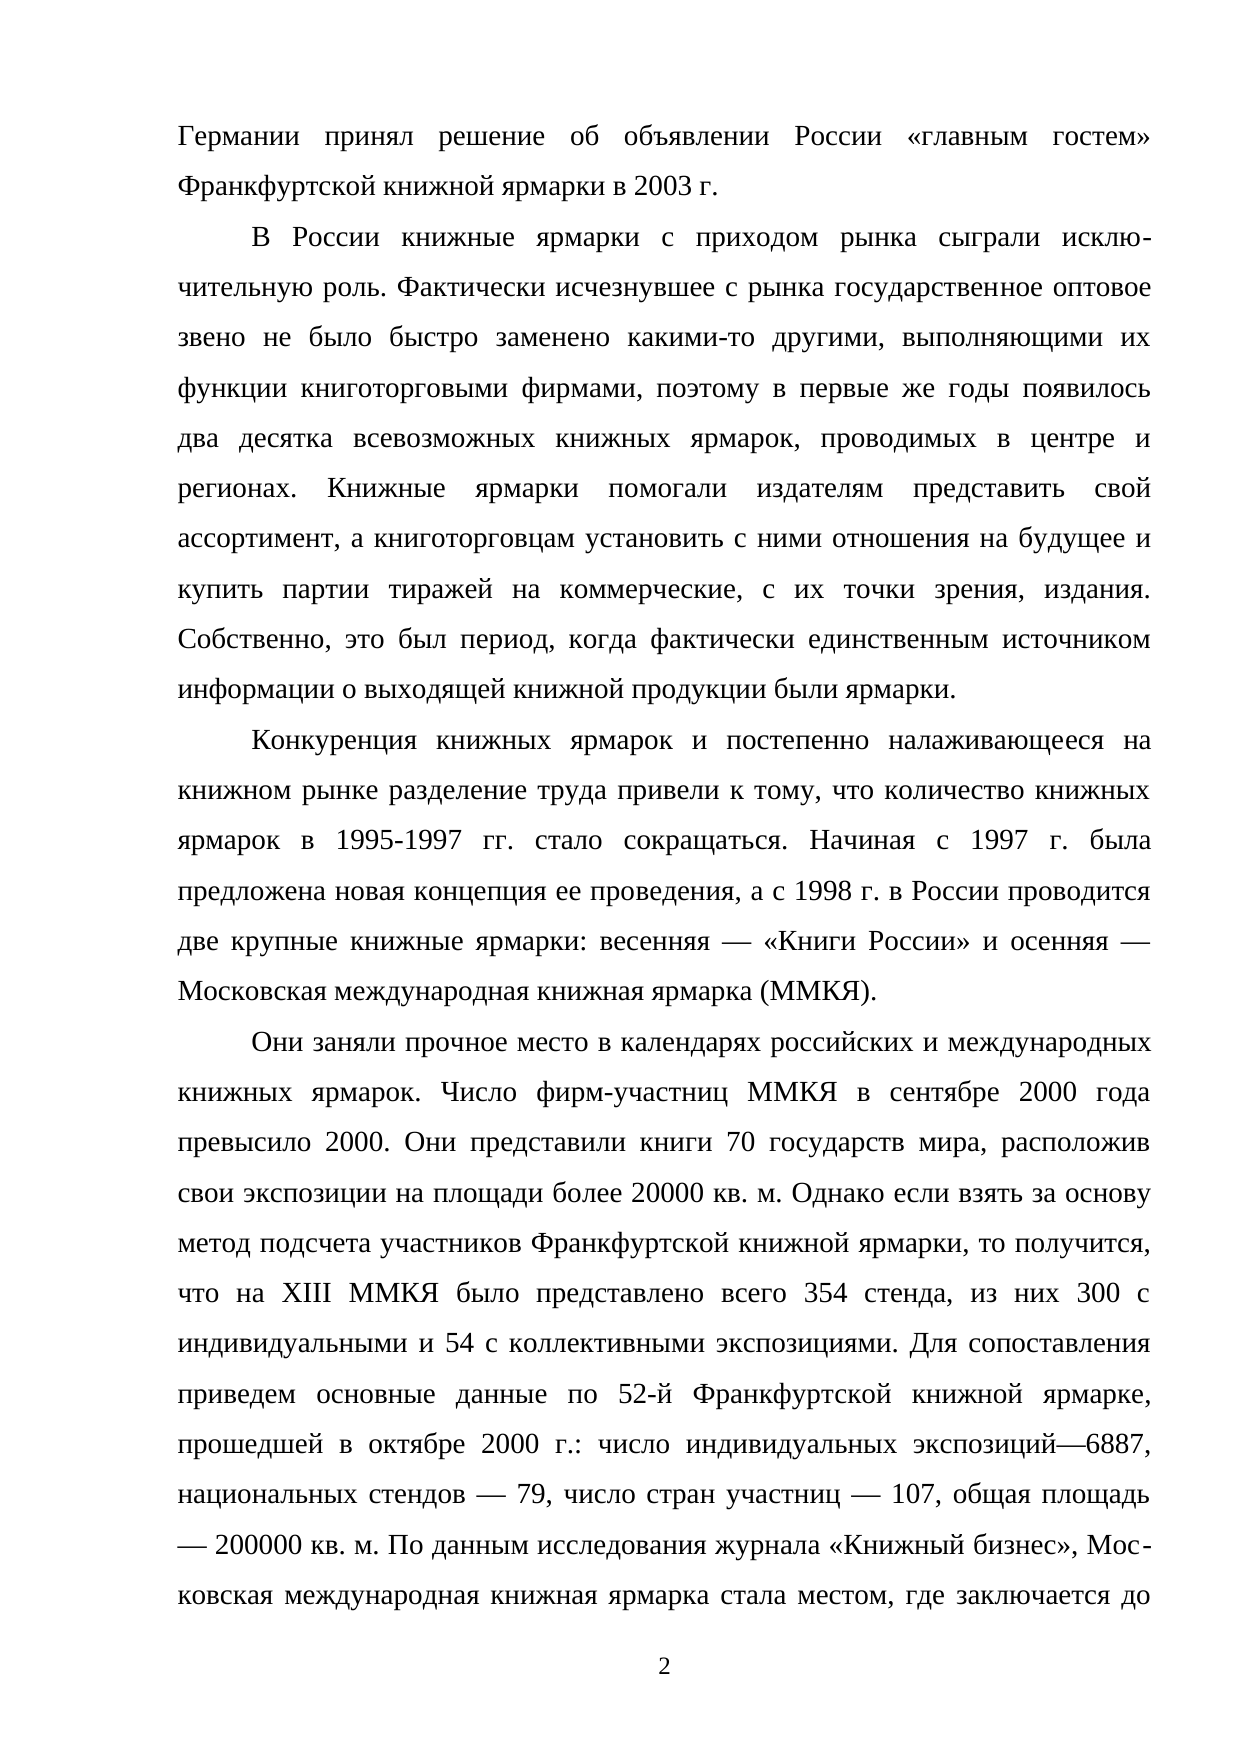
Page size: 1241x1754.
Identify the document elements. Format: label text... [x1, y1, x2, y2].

text В России книжные ярмарки с приходом рынка сыграли исключительную роль. Фактически исчезнувшее с рынка государственное оптовое звено не было быстро заменено какими-то другими, выполняющими их функции книготорговыми фирмами, поэтому в первые же годы появилось два десятка всевозможных книжных ярмарок, проводимых в центре и регионах. Книжные ярмарки помогали издателям представить свой ассортимент, а книготорговцам установить с ними отношения на будущее и купить партии тиражей на коммерческие, с их точки зрения, издания. Собственно, это был период, когда фактически единственным источником информации о выходящей книжной продукции были ярмарки. [177, 219, 1152, 705]
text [177, 118, 1152, 202]
text Конкуренция книжных ярмарок и постепенно налаживающееся на книжном рынке разделение труда привели к тому, что количество книжных ярмарок в 1995-1997 гг. стало сокращаться. Начиная с . была предложена новая концепция ее проведения, а с . в России проводится две крупные книжные ярмарки: весенняя — «Книги России» и осенняя — Московская международная книжная ярмарка (ММКЯ). [177, 722, 1152, 1007]
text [177, 1024, 1152, 1611]
